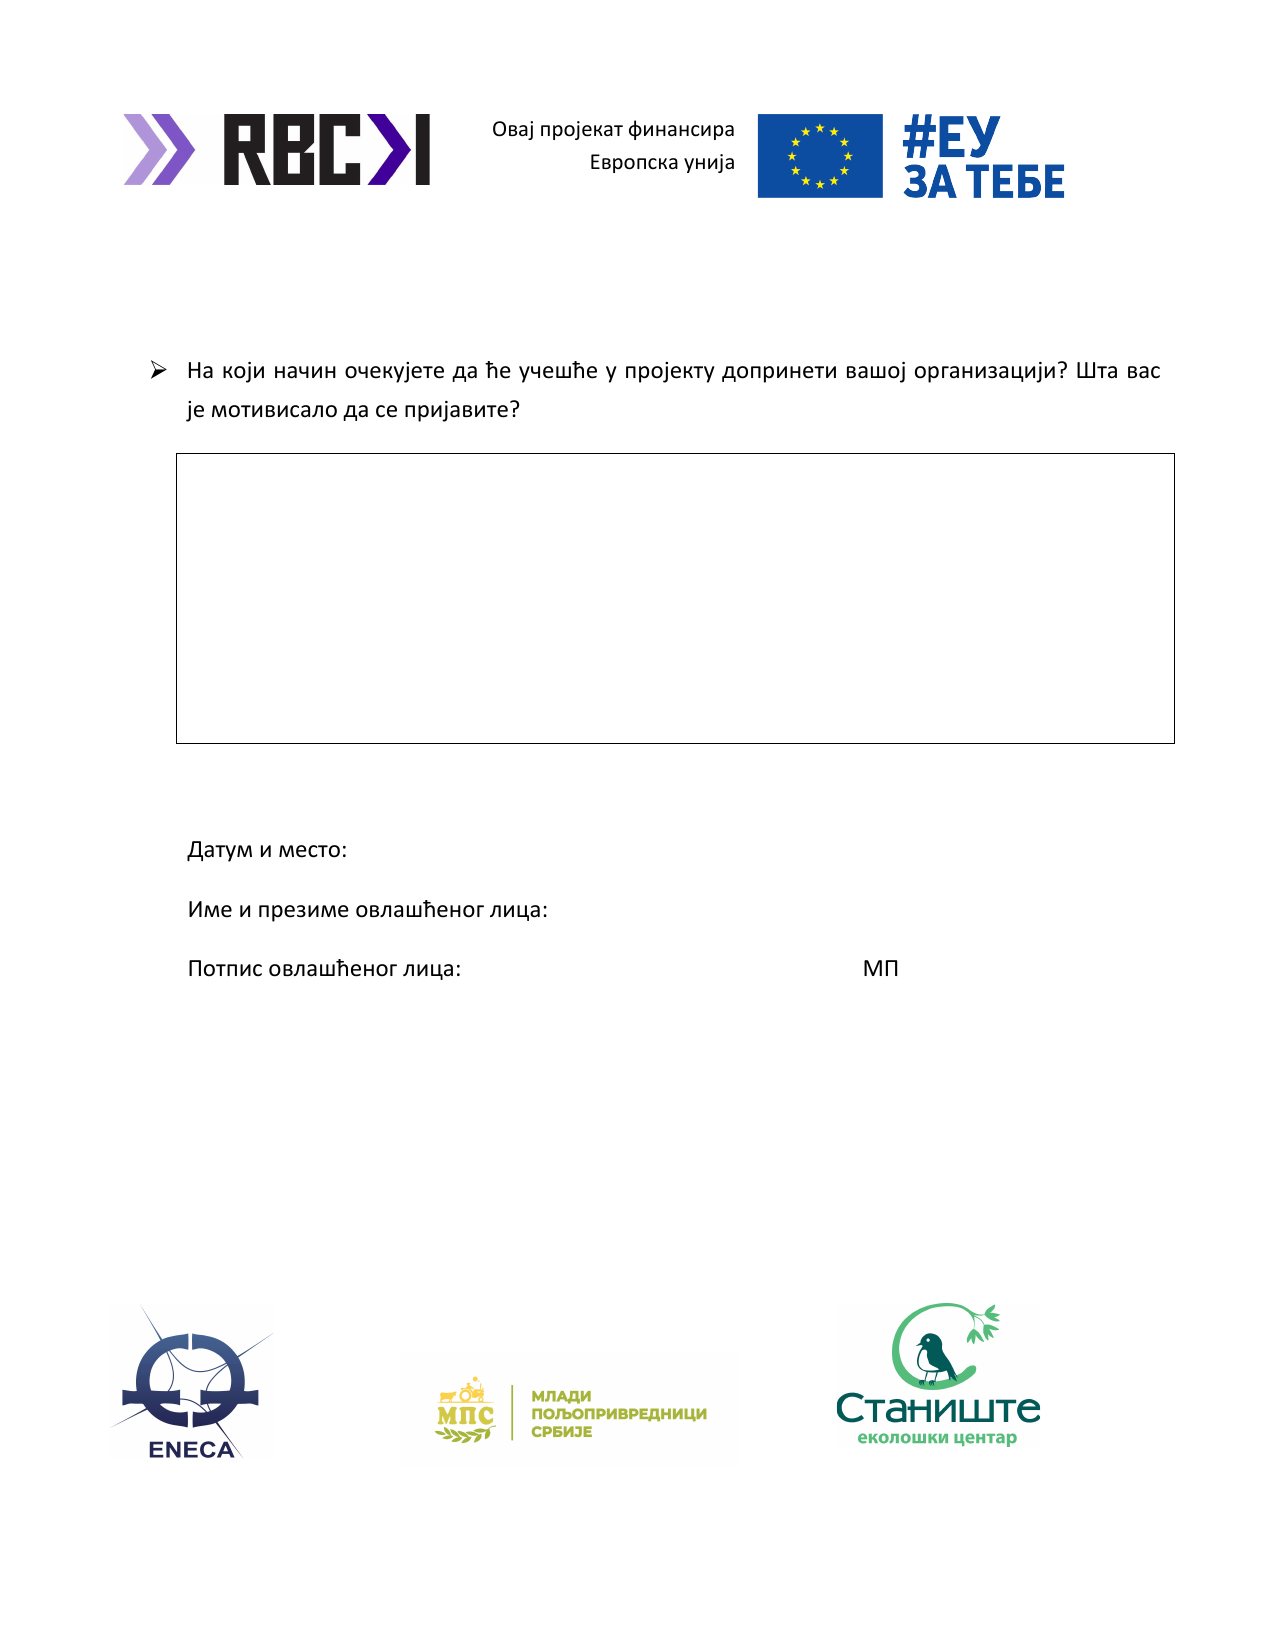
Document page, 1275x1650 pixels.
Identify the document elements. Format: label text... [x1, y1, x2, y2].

picture [123, 114, 430, 185]
picture [109, 1303, 274, 1459]
picture [757, 114, 1065, 198]
picture [399, 1353, 739, 1467]
text Датум и место: [187, 833, 1163, 864]
table_header [177, 454, 1174, 743]
text Име и презиме овлашћеног лица: [187, 893, 1163, 923]
picture [836, 1303, 1041, 1447]
list На који начин очекујете да ће учешће у пројекту допринети вашој организацији? Шта вас је мотивисало да се пријавите? [149, 342, 1163, 424]
text Потпис овлашћеног лица: МП [187, 952, 1163, 983]
